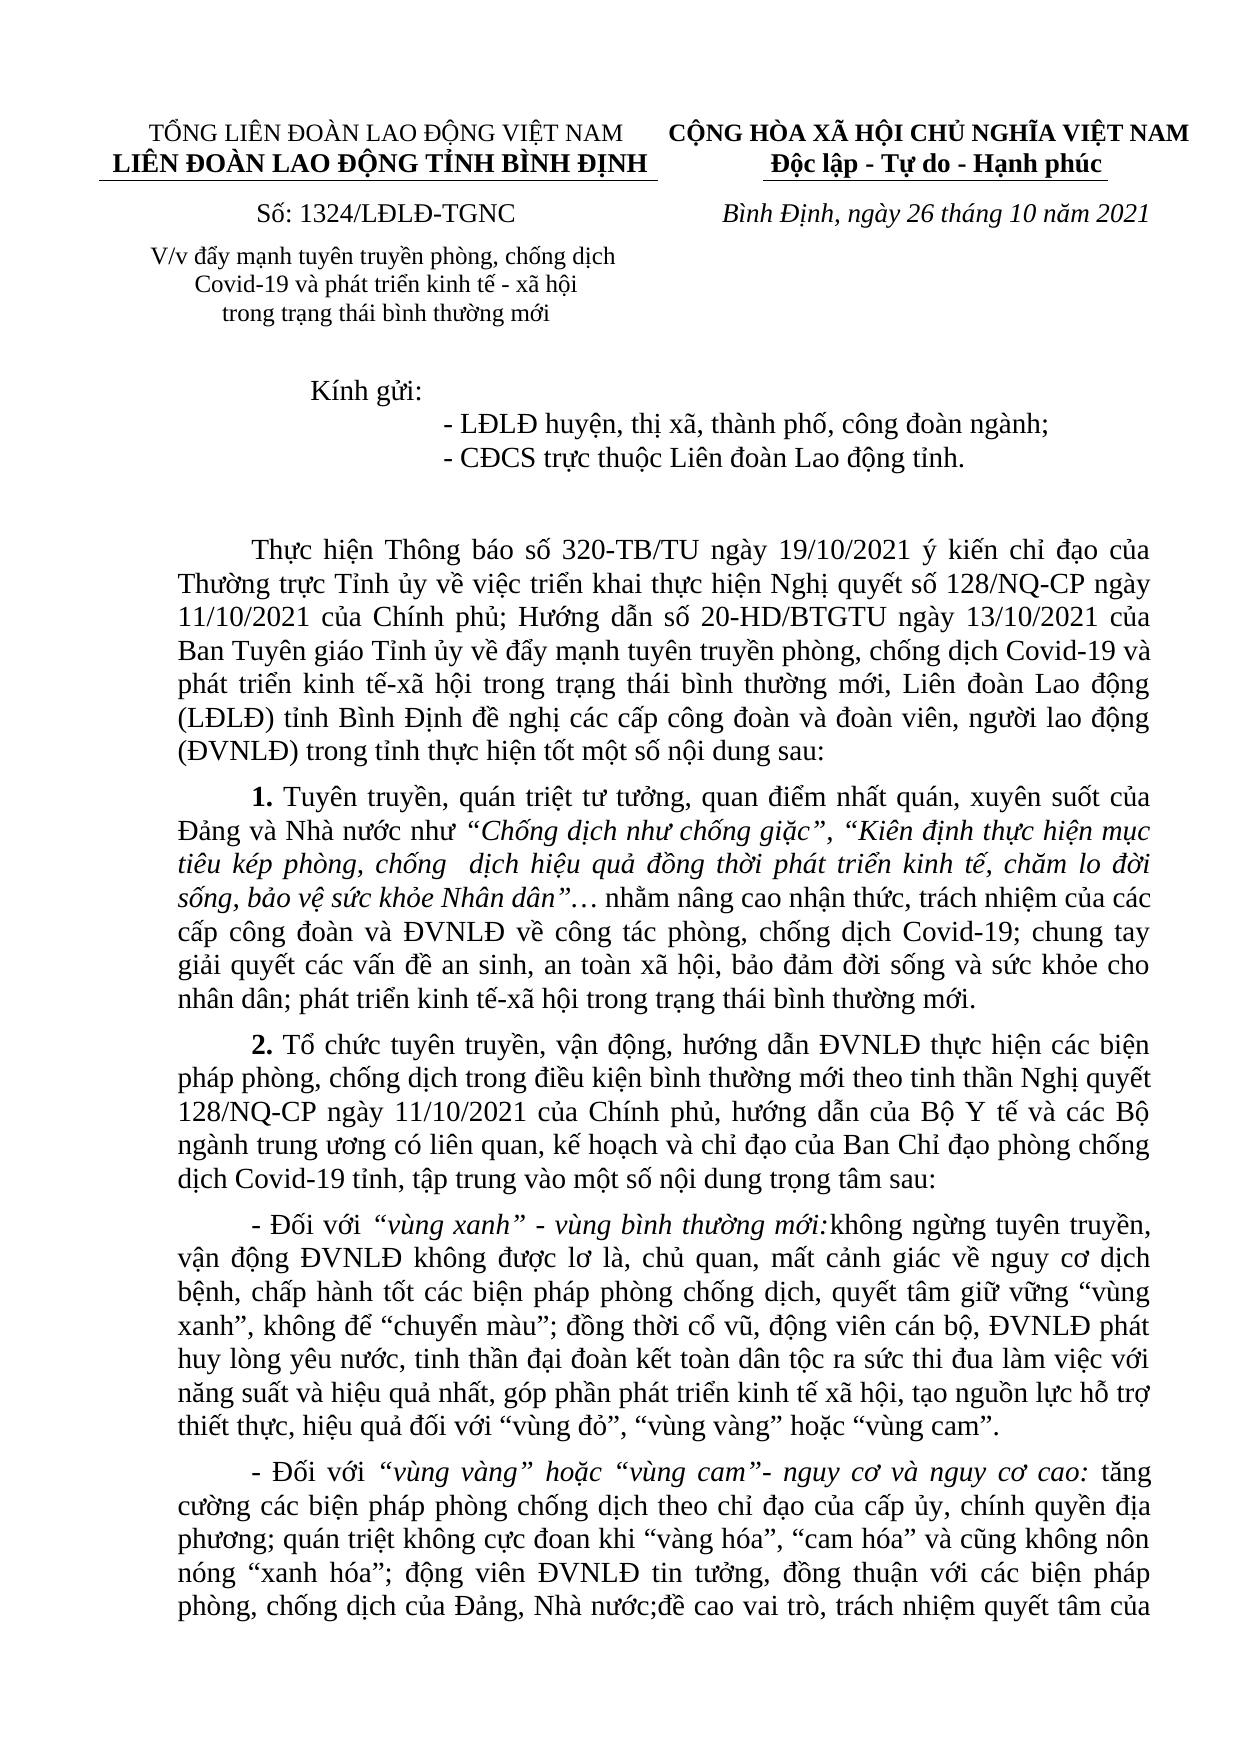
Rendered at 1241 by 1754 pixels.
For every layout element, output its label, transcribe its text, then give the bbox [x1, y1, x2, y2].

table_cell Bình Định, ngày 26 tháng 10 năm 2021 [669, 197, 1204, 327]
table_cell Độc lập - Tự do - Hạnh phúc [669, 147, 1204, 197]
text 1. Tuyên truyền, quán triệt tư tưởng, quan điểm nhất quán, xuyên suốt của Đảng và Nhà nước như “Chống dịch như chống giặc”, “Kiên định thực hiện mục tiêu kép phòng, chống dịch hiệu quả đồng thời phát triển kinh tế, chăm lo đời sống, bảo vệ sức khỏe Nhân dân”… nhằm nâng cao nhận thức, trách nhiệm của các cấp công đoàn và ĐVNLĐ về công tác phòng, chống dịch Covid-19; chung tay giải quyết các vấn đề an sinh, an toàn xã hội, bảo đảm đời sống và sức khỏe cho nhân dân; phát triển kinh tế-xã hội trong trạng thái bình thường mới. [177, 779, 1152, 1014]
table_cell LIÊN ĐOÀN LAO ĐỘNG TỈNH BÌNH ĐỊNH [103, 147, 668, 197]
text - CĐCS trực thuộc Liên đoàn Lao động tỉnh. [177, 440, 1152, 474]
text Kính gửi: [177, 373, 1152, 407]
table_header CỘNG HÒA XÃ HỘI CHỦ NGHĨA VIỆT [669, 118, 1204, 147]
table_header TỔNG LIÊN ĐOÀN LAO ĐỘNG VIỆT [103, 118, 668, 147]
text Thực hiện Thông báo số 320-TB/TU ngày 19/10/2021 ý kiến chỉ đạo của Thường trực Tỉnh ủy về việc triển khai thực hiện Nghị quyết số 128/NQ-CP ngày 11/10/2021 của Chính phủ; Hướng dẫn số 20-HD/BTGTU ngày 13/10/2021 của Ban Tuyên giáo Tỉnh ủy về đẩy mạnh tuyên truyền phòng, chống dịch Covid-19 và phát triển kinh tế-xã hội trong trạng thái bình thường mới, Liên đoàn Lao động (LĐLĐ) tỉnh Bình Định đề nghị các cấp công đoàn và đoàn viên, người lao động (ĐVNLĐ) trong tỉnh thực hiện tốt một số nội dung sau: [177, 532, 1152, 767]
table_cell Số: 1324/LĐLĐ-TGNC V/v đẩy mạnh tuyên truyền phòng, chống dịch Covid-19 và phát triển kinh tế - xã hội trong trạng thái bình thường mới [103, 197, 668, 327]
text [177, 1454, 1152, 1622]
text 2. Tổ chức tuyên truyền, vận động, hướng dẫn ĐVNLĐ thực hiện các biện pháp phòng, chống dịch trong điều kiện bình thường mới theo tinh thần Nghị quyết 128/NQ-CP ngày 11/10/2021 của Chính phủ, hướng dẫn của Bộ Y tế và các Bộ ngành trung ương có liên quan, kế hoạch và chỉ đạo của Ban Chỉ đạo phòng chống dịch Covid-19 tỉnh, tập trung vào một số nội dung trọng tâm sau: [177, 1027, 1152, 1194]
text - LĐLĐ huyện, thị xã, thành phố, công đoàn ngành; [177, 407, 1152, 440]
text - Đối với “vùng xanh” - vùng bình thường mới:không ngừng tuyên truyền, vận động ĐVNLĐ không được lơ là, chủ quan, mất cảnh giác về nguy cơ dịch bệnh, chấp hành tốt các biện pháp phòng chống dịch, quyết tâm giữ vững “vùng xanh”, không để “chuyển màu”; đồng thời cổ vũ, động viên cán bộ, ĐVNLĐ phát huy lòng yêu nước, tinh thần đại đoàn kết toàn dân tộc ra sức thi đua làm việc với năng suất và hiệu quả nhất, góp phần phát triển kinh tế xã hội, tạo nguồn lực hỗ trợ thiết thực, hiệu quả đối với “vùng đỏ”, “vùng vàng” hoặc “vùng cam”. [177, 1207, 1152, 1442]
